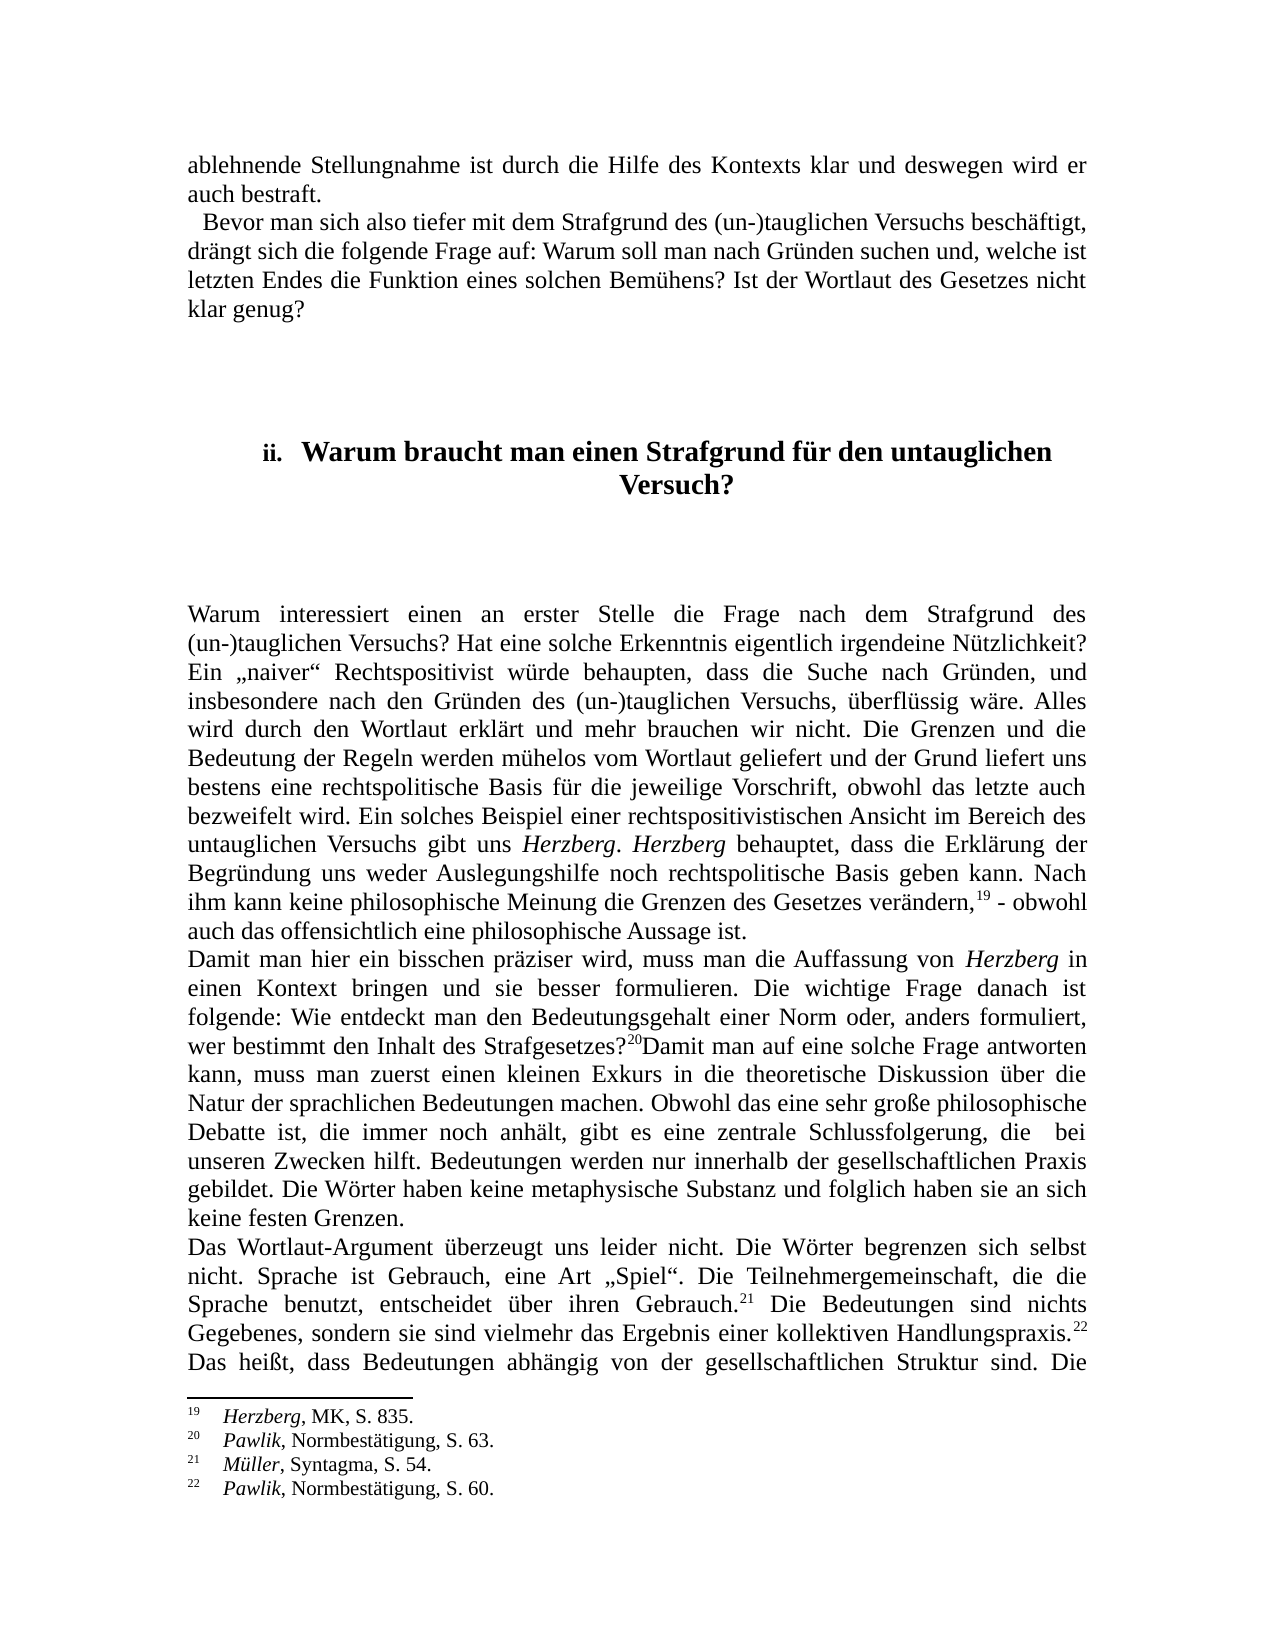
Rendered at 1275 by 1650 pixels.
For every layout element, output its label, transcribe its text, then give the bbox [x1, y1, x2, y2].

text Warum interessiert einen an erster Stelle die Frage nach dem Strafgrund des (un-)tauglichen Versuchs? Hat eine solche Erkenntnis eigentlich irgendeine Nützlichkeit? Ein „naiver“ Rechtspositivist würde behaupten, dass die Suche nach Gründen, und insbesondere nach den Gründen des (un-)tauglichen Versuchs, überflüssig wäre. Alles wird durch den Wortlaut erklärt und mehr brauchen wir nicht. Die Grenzen und die Bedeutung der Regeln werden mühelos vom Wortlaut geliefert und der Grund liefert uns bestens eine rechtspolitische Basis für die jeweilige Vorschrift, obwohl das letzte auch bezweifelt wird. Ein solches Beispiel einer rechtspositivistischen Ansicht im Bereich des untauglichen Versuchs gibt uns Herzberg. Herzberg behauptet, dass die Erklärung der Begründung uns weder Auslegungshilfe noch rechtspolitische Basis geben kann. Nach ihm kann keine philosophische Meinung die Grenzen des Gesetzes verändern, - obwohl auch das offensichtlich eine philosophische Aussage ist. [187, 599, 1087, 944]
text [187, 150, 1087, 207]
list Warum braucht man einen Strafgrund für den untauglichen Versuch? [248, 434, 1087, 501]
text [187, 1232, 1087, 1376]
text Damit man hier ein bisschen präziser wird, muss man die Auffassung von Herzberg in einen Kontext bringen und sie besser formulieren. Die wichtige Frage danach ist folgende: Wie entdeckt man den Bedeutungsgehalt einer Norm oder, anders formuliert, wer bestimmt den Inhalt des Strafgesetzes?Damit man auf eine solche Frage antworten kann, muss man zuerst einen kleinen Exkurs in die theoretische Diskussion über die Natur der sprachlichen Bedeutungen machen. Obwohl das eine sehr große philosophische Debatte ist, die immer noch anhält, gibt es eine zentrale Schlussfolgerung, die bei unseren Zwecken hilft. Bedeutungen werden nur innerhalb der gesellschaftlichen Praxis gebildet. Die Wörter haben keine metaphysische Substanz und folglich haben sie an sich keine festen Grenzen. [187, 944, 1087, 1232]
text Bevor man sich also tiefer mit dem Strafgrund des (un-)tauglichen Versuchs beschäftigt, drängt sich die folgende Frage auf: Warum soll man nach Gründen suchen und, welche ist letzten Endes die Funktion eines solchen Bemühens? Ist der Wortlaut des Gesetzes nicht klar genug? [187, 207, 1087, 322]
